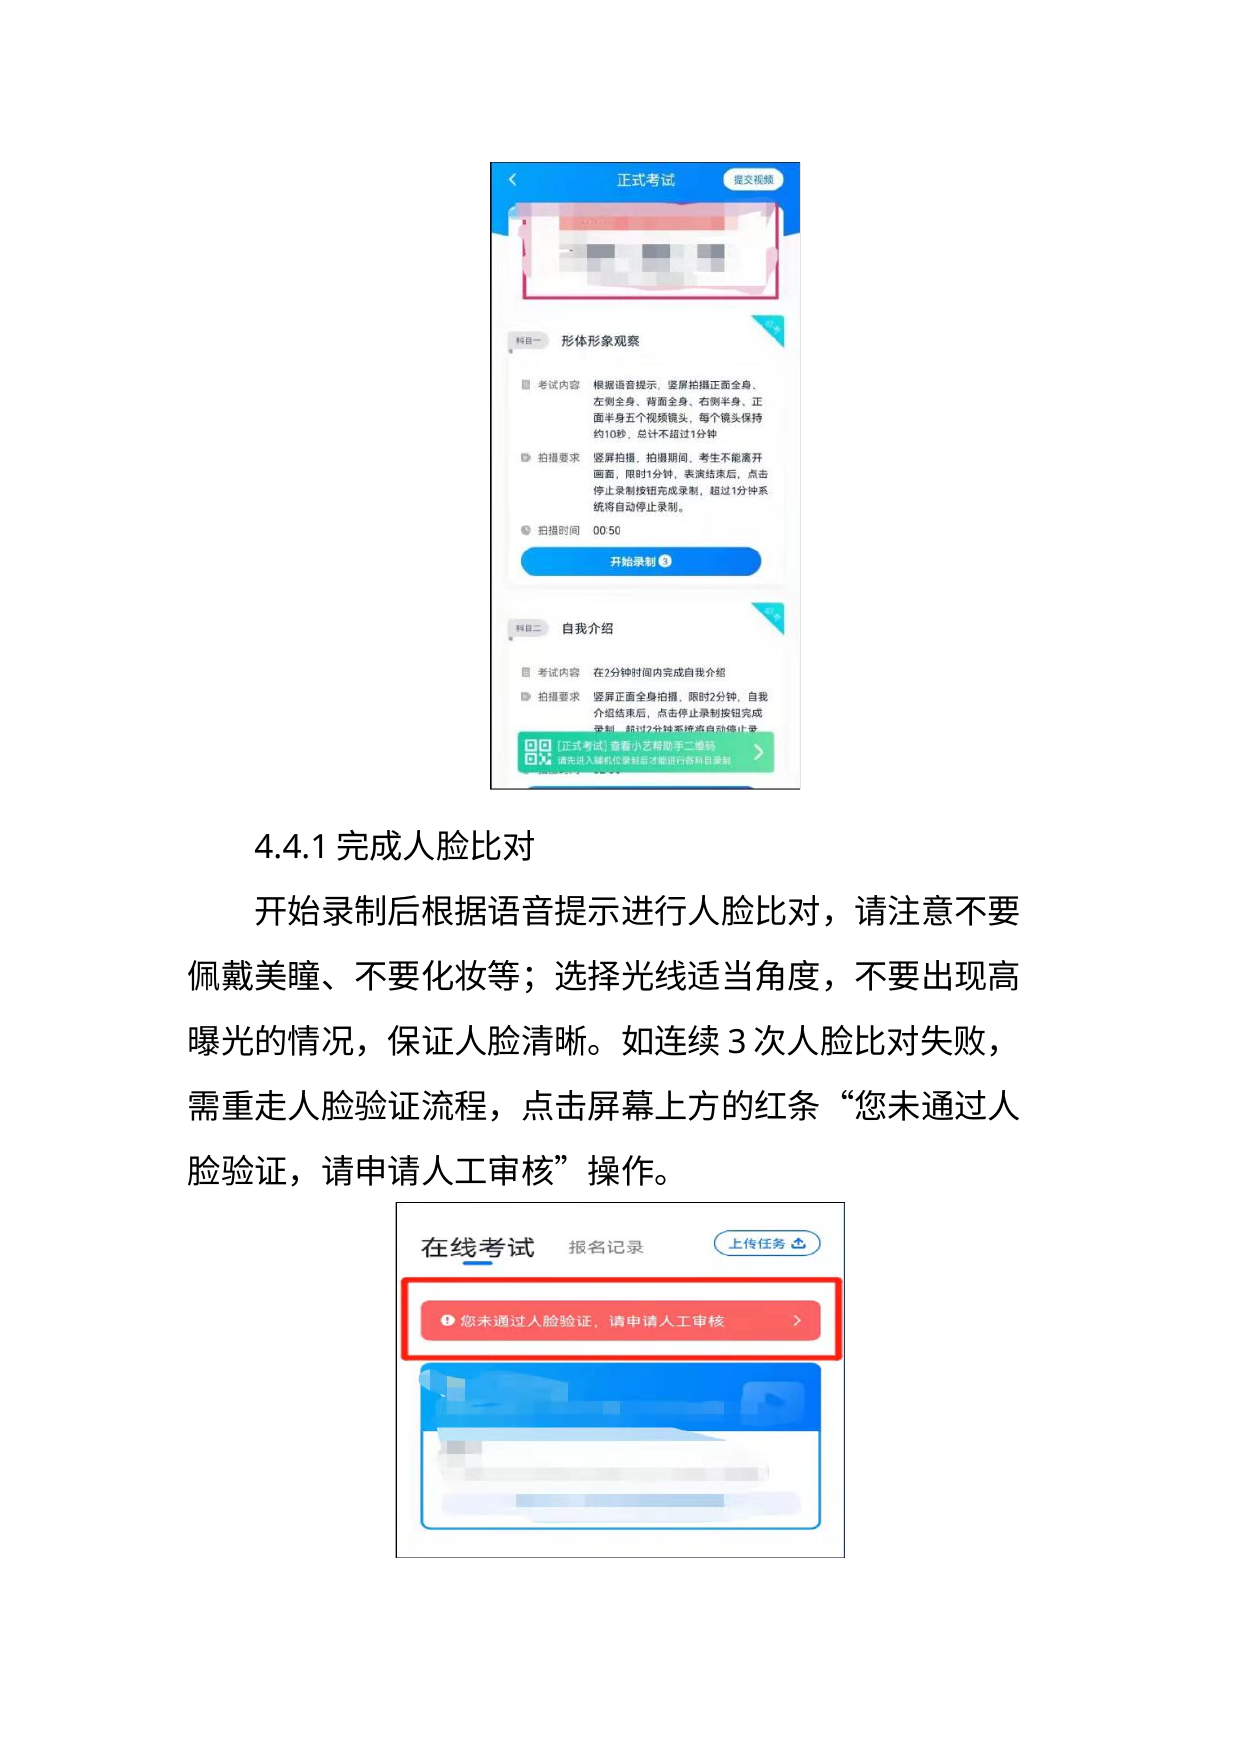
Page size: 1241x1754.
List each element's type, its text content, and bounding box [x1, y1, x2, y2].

picture [395, 1202, 845, 1558]
text 4.4.1完成人脸比对 [187, 812, 1053, 877]
picture [490, 162, 801, 790]
picture [490, 162, 501, 166]
text 开始录制后根据语音提示进行人脸比对，请注意不要佩戴美瞳、不要化妆等；选择光线适当角度，不要出现高曝光的情况，保证人脸清晰。如连续3次人脸比对失败，需重走人脸验证流程，点击屏幕上方的红条“您未通过人脸验证，请申请人工审核”操作。 [187, 877, 1053, 1202]
